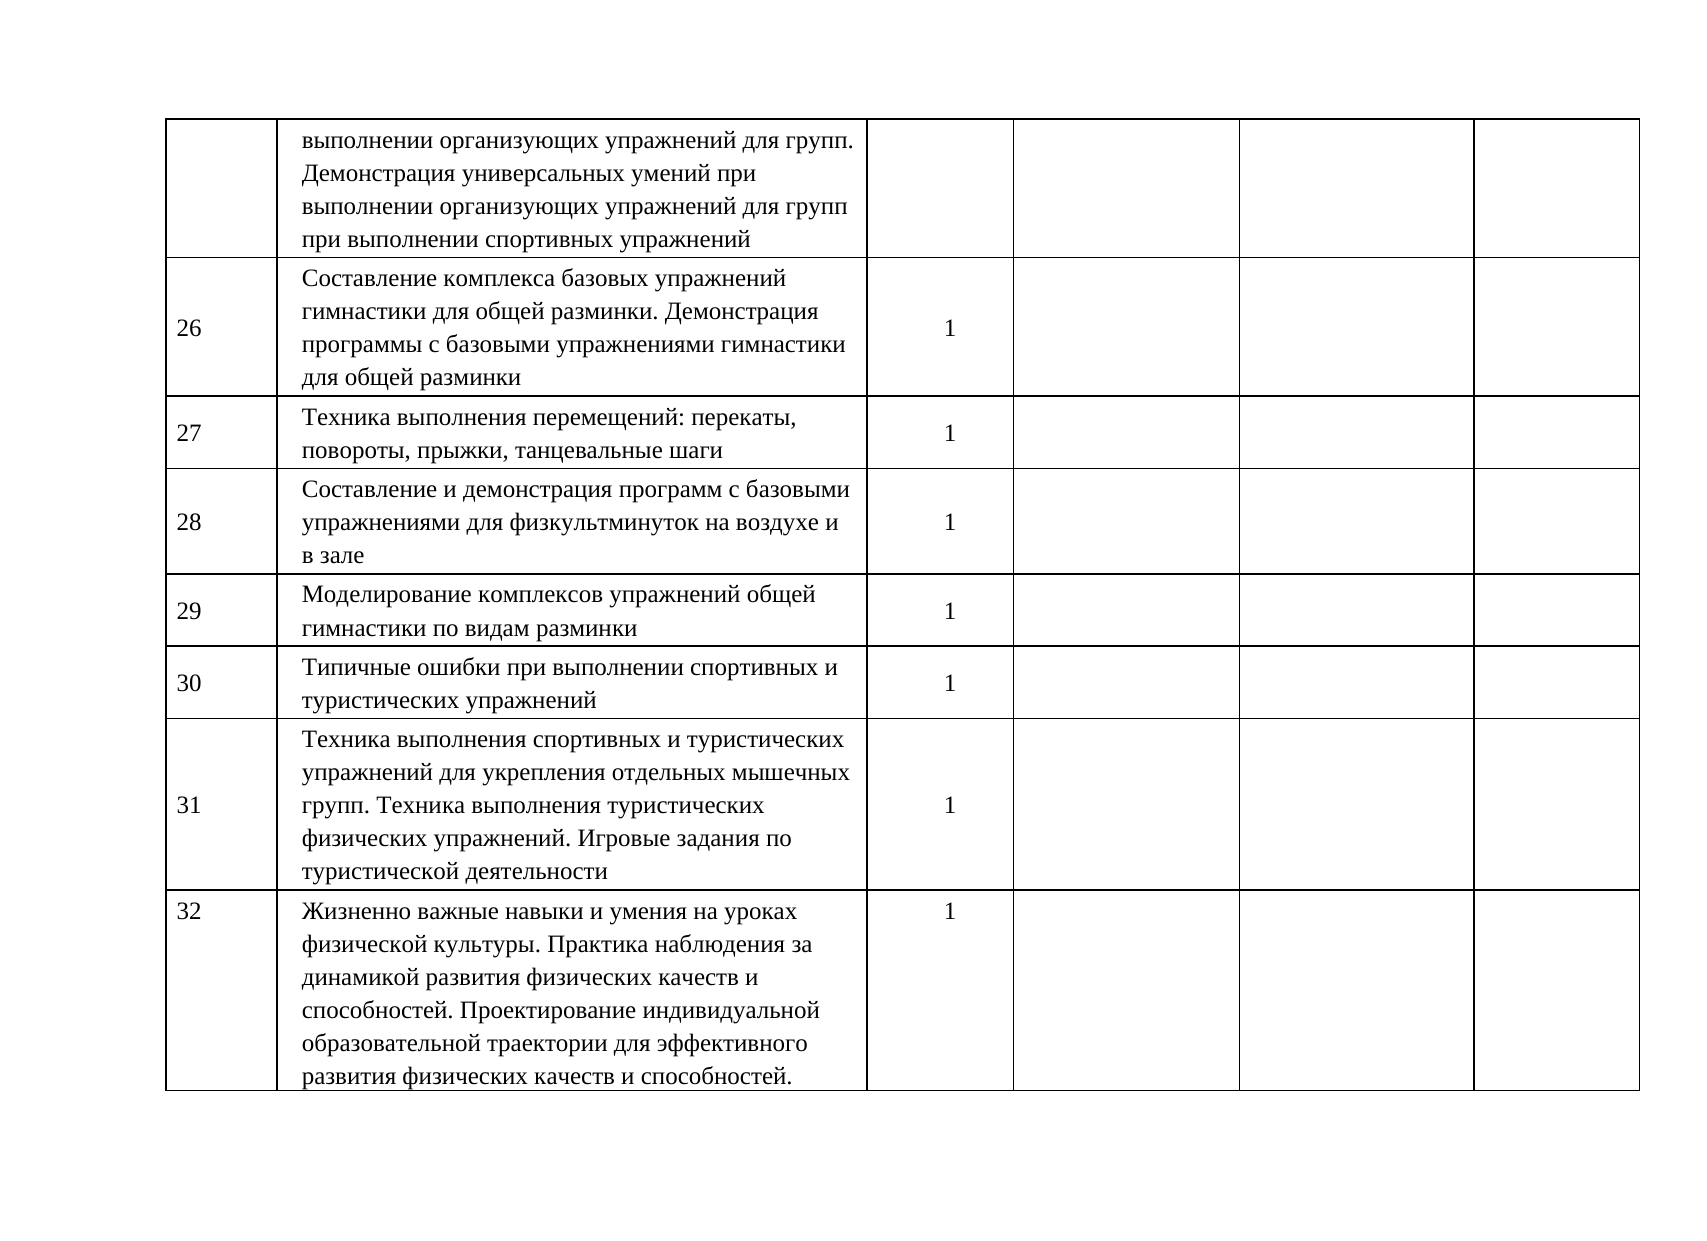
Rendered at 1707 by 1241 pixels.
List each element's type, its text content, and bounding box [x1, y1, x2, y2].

table_cell 32 [167, 891, 276, 1090]
table_cell [1240, 719, 1473, 889]
table_cell [1240, 469, 1473, 573]
table_cell 1 [868, 575, 1013, 645]
table_cell [1240, 258, 1473, 395]
table_cell [1014, 397, 1239, 467]
table_cell [1240, 575, 1473, 645]
table_cell [1475, 469, 1639, 573]
table_cell 1 [868, 397, 1013, 467]
table_cell [1475, 891, 1639, 1090]
table_cell 1 [868, 120, 1013, 257]
table_cell 31 [167, 719, 276, 889]
table_cell [1014, 891, 1239, 1090]
table_cell 1 [868, 719, 1013, 889]
table_cell [1475, 397, 1639, 467]
table_cell 1 [868, 891, 1013, 1090]
table_cell [1240, 120, 1473, 257]
table_cell [1014, 469, 1239, 573]
table_cell 1 [868, 647, 1013, 718]
table_cell 27 [167, 397, 276, 467]
table_cell Типичные ошибки при выполнении спортивных и туристических упражнений [278, 647, 866, 718]
table_cell 29 [167, 575, 276, 645]
table_cell Техника выполнения спортивных и туристических упражнений для укрепления отдельных мышечных групп. Техника выполнения туристических физических упражнений. Игровые задания по туристической деятельности [278, 719, 866, 889]
table_cell [1475, 647, 1639, 718]
table_cell [1240, 397, 1473, 467]
table_cell [1475, 719, 1639, 889]
table_cell [1475, 258, 1639, 395]
table_cell 26 [167, 258, 276, 395]
table_cell [1475, 575, 1639, 645]
table_cell 30 [167, 647, 276, 718]
table_cell Составление комплекса базовых упражнений гимнастики для общей разминки. Демонстрация программы с базовыми упражнениями гимнастики для общей разминки [278, 258, 866, 395]
table_cell [1240, 891, 1473, 1090]
table_cell 1 [868, 258, 1013, 395]
table_cell [1014, 719, 1239, 889]
table_cell 25 [167, 120, 276, 257]
table_cell [1014, 575, 1239, 645]
table_cell [1475, 120, 1639, 257]
table_cell 1 [868, 469, 1013, 573]
table_cell Техника выполнения перемещений: перекаты, повороты, прыжки, танцевальные шаги [278, 397, 866, 467]
table_cell Составление и демонстрация программ с базовыми упражнениями для физкультминуток на воздухе и в зале [278, 469, 866, 573]
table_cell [278, 891, 866, 1090]
table_cell [1014, 120, 1239, 257]
table_cell [1014, 647, 1239, 718]
table_cell Моделирование комплексов упражнений общей гимнастики по видам разминки [278, 575, 866, 645]
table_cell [278, 120, 866, 257]
table_cell [1240, 647, 1473, 718]
table_cell [1014, 258, 1239, 395]
table_cell 28 [167, 469, 276, 573]
